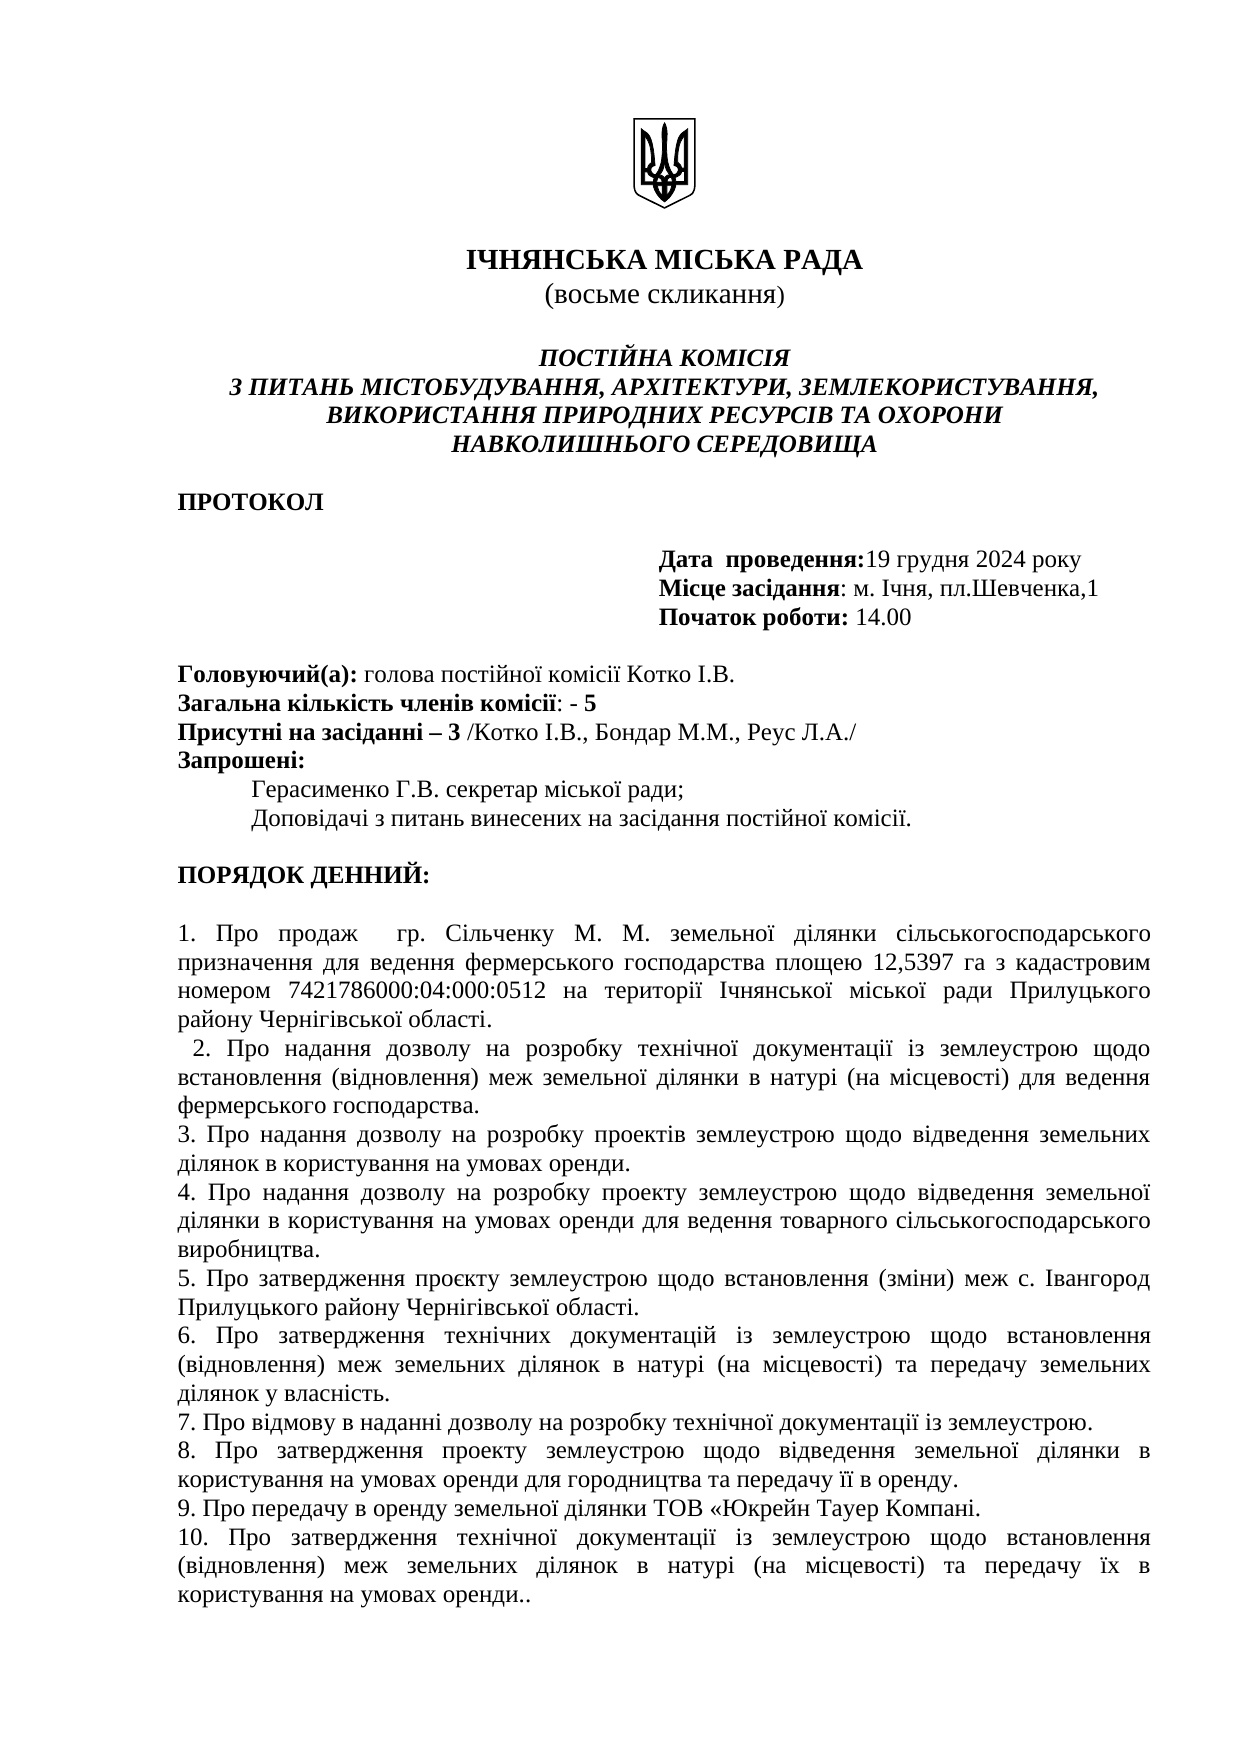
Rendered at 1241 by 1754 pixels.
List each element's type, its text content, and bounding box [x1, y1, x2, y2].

text ПОРЯДОК ДЕННИЙ: [177, 860, 1152, 889]
text Герасименко Г.В. секретар міської ради; [177, 774, 1152, 803]
text Доповідачі з питань винесених на засідання постійної комісії. [177, 803, 1152, 832]
text 2. Про надання дозволу на розробку технічної документації із землеустрою щодо встановлення (відновлення) меж земельної ділянки в натурі (на місцевості) для ведення фермерського господарства. [177, 1033, 1152, 1119]
text 8. Про затвердження проекту землеустрою щодо відведення земельної ділянки в користування на умовах оренди для городництва та передачу її в оренду. [177, 1435, 1152, 1493]
text ПРОТОКОЛ [177, 487, 1152, 515]
text 9. Про передачу в оренду земельної ділянки ТОВ «Юкрейн Тауер Компані. [177, 1493, 1152, 1522]
text Місце засідання: м. Ічня, пл.Шевченка,1 [177, 573, 1152, 602]
text 6. Про затвердження технічних документацій із землеустрою щодо встановлення (відновлення) меж земельних ділянок в натурі (на місцевості) та передачу земельних ділянок у власність. [177, 1320, 1152, 1407]
text (восьме скликання) [177, 276, 1152, 309]
text 3. Про надання дозволу на розробку проектів землеустрою щодо відведення земельних ділянок в користування на умовах оренди. [177, 1119, 1152, 1177]
text Запрошені: [177, 745, 1152, 774]
text 10. Про затвердження технічної документації із землеустрою щодо встановлення (відновлення) меж земельних ділянок в натурі (на місцевості) та передачу їх в користування на умовах оренди.. [177, 1522, 1152, 1608]
text Дата проведення:19 грудня 2024 року [177, 544, 1152, 573]
text Головуючий(а): голова постійної комісії Котко І.В. [177, 659, 1152, 688]
text ПОСТІЙНА КОМІСІЯ [177, 343, 1152, 372]
text ІЧНЯНСЬКА МІСЬКА РАДА [177, 242, 1152, 276]
text 4. Про надання дозволу на розробку проекту землеустрою щодо відведення земельної ділянки в користування на умовах оренди для ведення товарного сільськогосподарського виробництва. [177, 1177, 1152, 1263]
text НАВКОЛИШНЬОГО СЕРЕДОВИЩА [177, 429, 1152, 458]
text Початок роботи: 14.00 [177, 602, 1152, 630]
text 1. Про продаж гр. Сільченку М. М. земельної ділянки сільськогосподарського призначення для ведення фермерського господарства площею 12,5397 га з кадастровим номером 7421786000:04:000:0512 на території Ічнянської міської ради Прилуцького району Чернігівської області. [177, 918, 1152, 1033]
text Загальна кількість членів комісії: - 5 [177, 688, 1152, 717]
text Присутні на засіданні – 3 /Котко І.В., Бондар М.М., Реус Л.А./ [177, 717, 1152, 745]
text 7. Про відмову в наданні дозволу на розробку технічної документації із землеустрою. [177, 1407, 1152, 1435]
text З ПИТАНЬ МІСТОБУДУВАННЯ, АРХІТЕКТУРИ, ЗЕМЛЕКОРИСТУВАННЯ, ВИКОРИСТАННЯ ПРИРОДНИХ РЕСУРСІВ ТА ОХОРОНИ [177, 372, 1152, 429]
text 5. Про затвердження проєкту землеустрою щодо встановлення (зміни) меж с. Івангород Прилуцького району Чернігівської області. [177, 1263, 1152, 1320]
